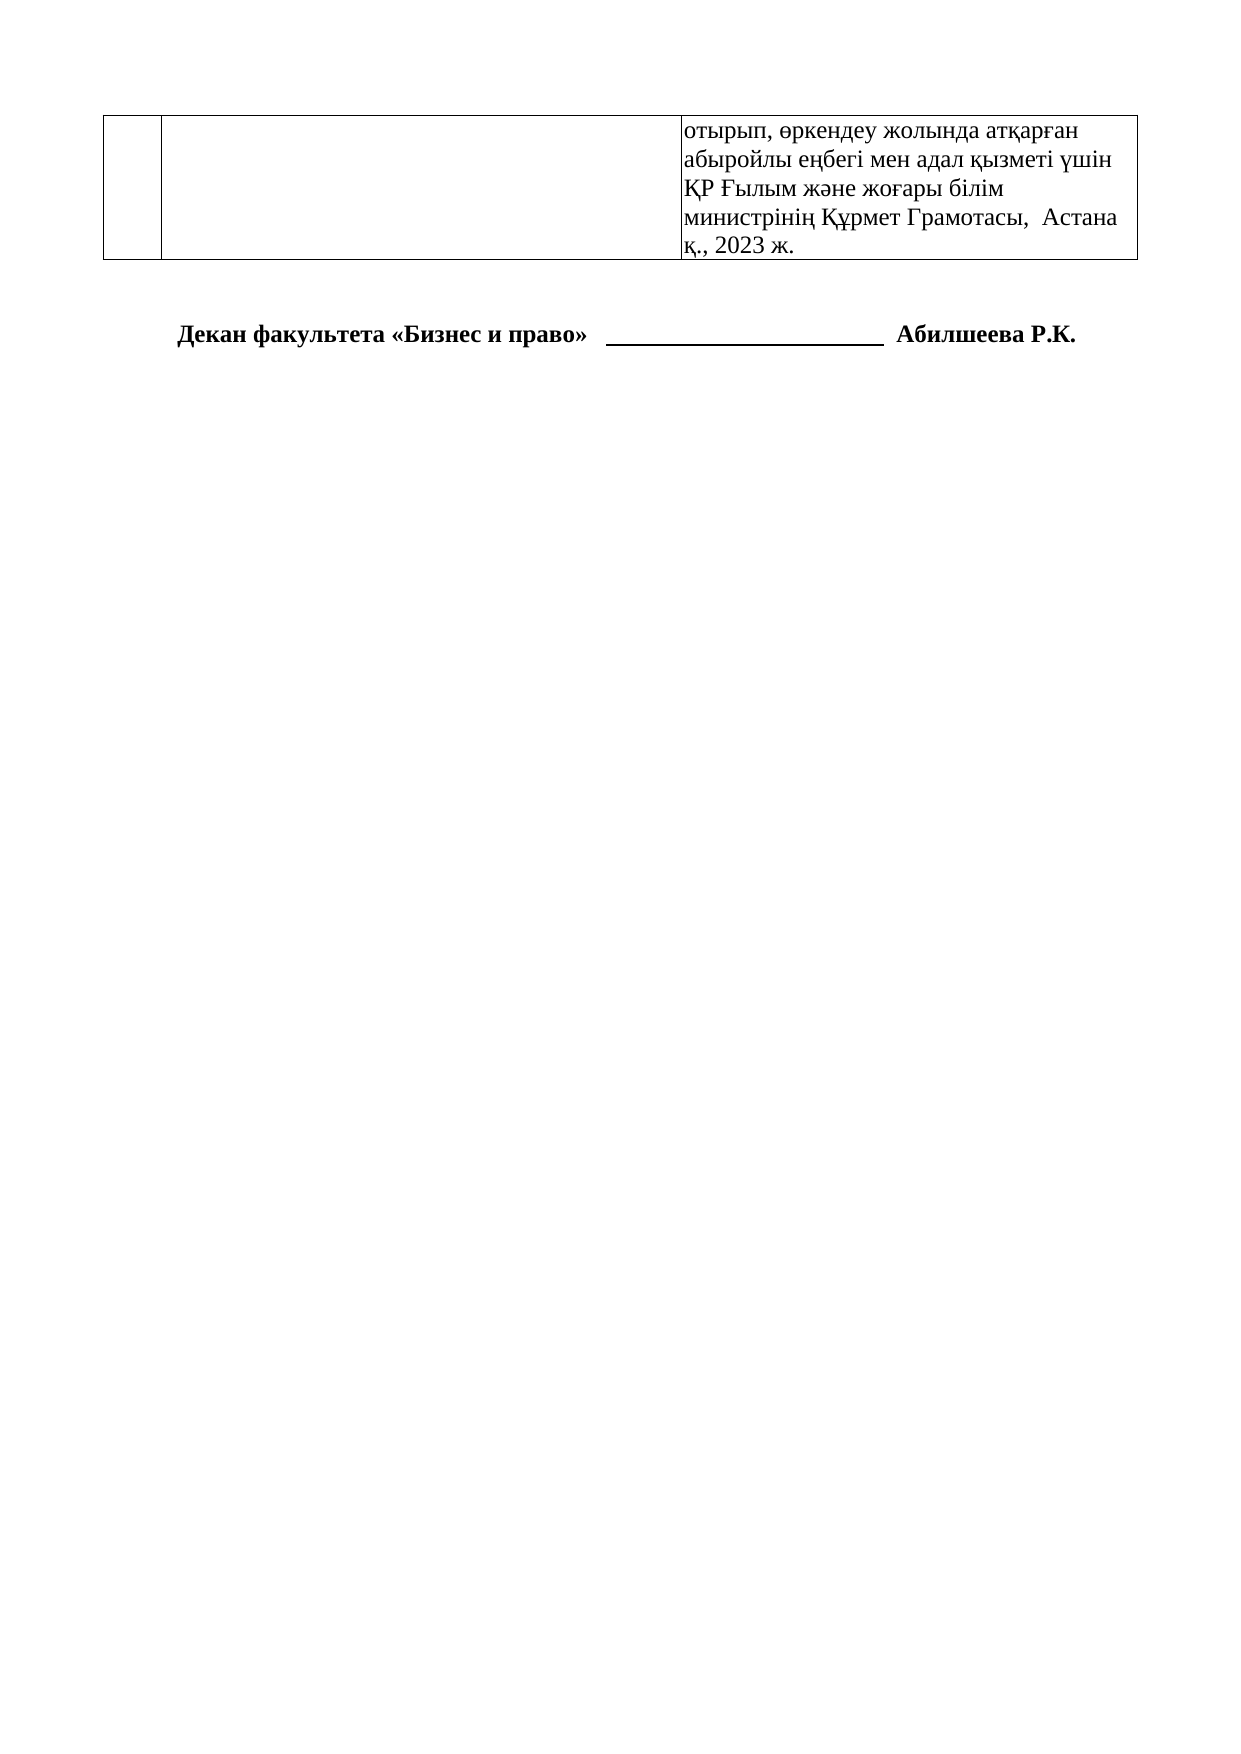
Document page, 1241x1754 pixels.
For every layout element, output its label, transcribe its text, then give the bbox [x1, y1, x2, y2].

text Декан факультета «Бизнес и право» Абилшеева Р.К. [177, 319, 1151, 348]
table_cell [682, 116, 1137, 259]
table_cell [162, 116, 681, 259]
table_cell 12 [104, 116, 161, 259]
